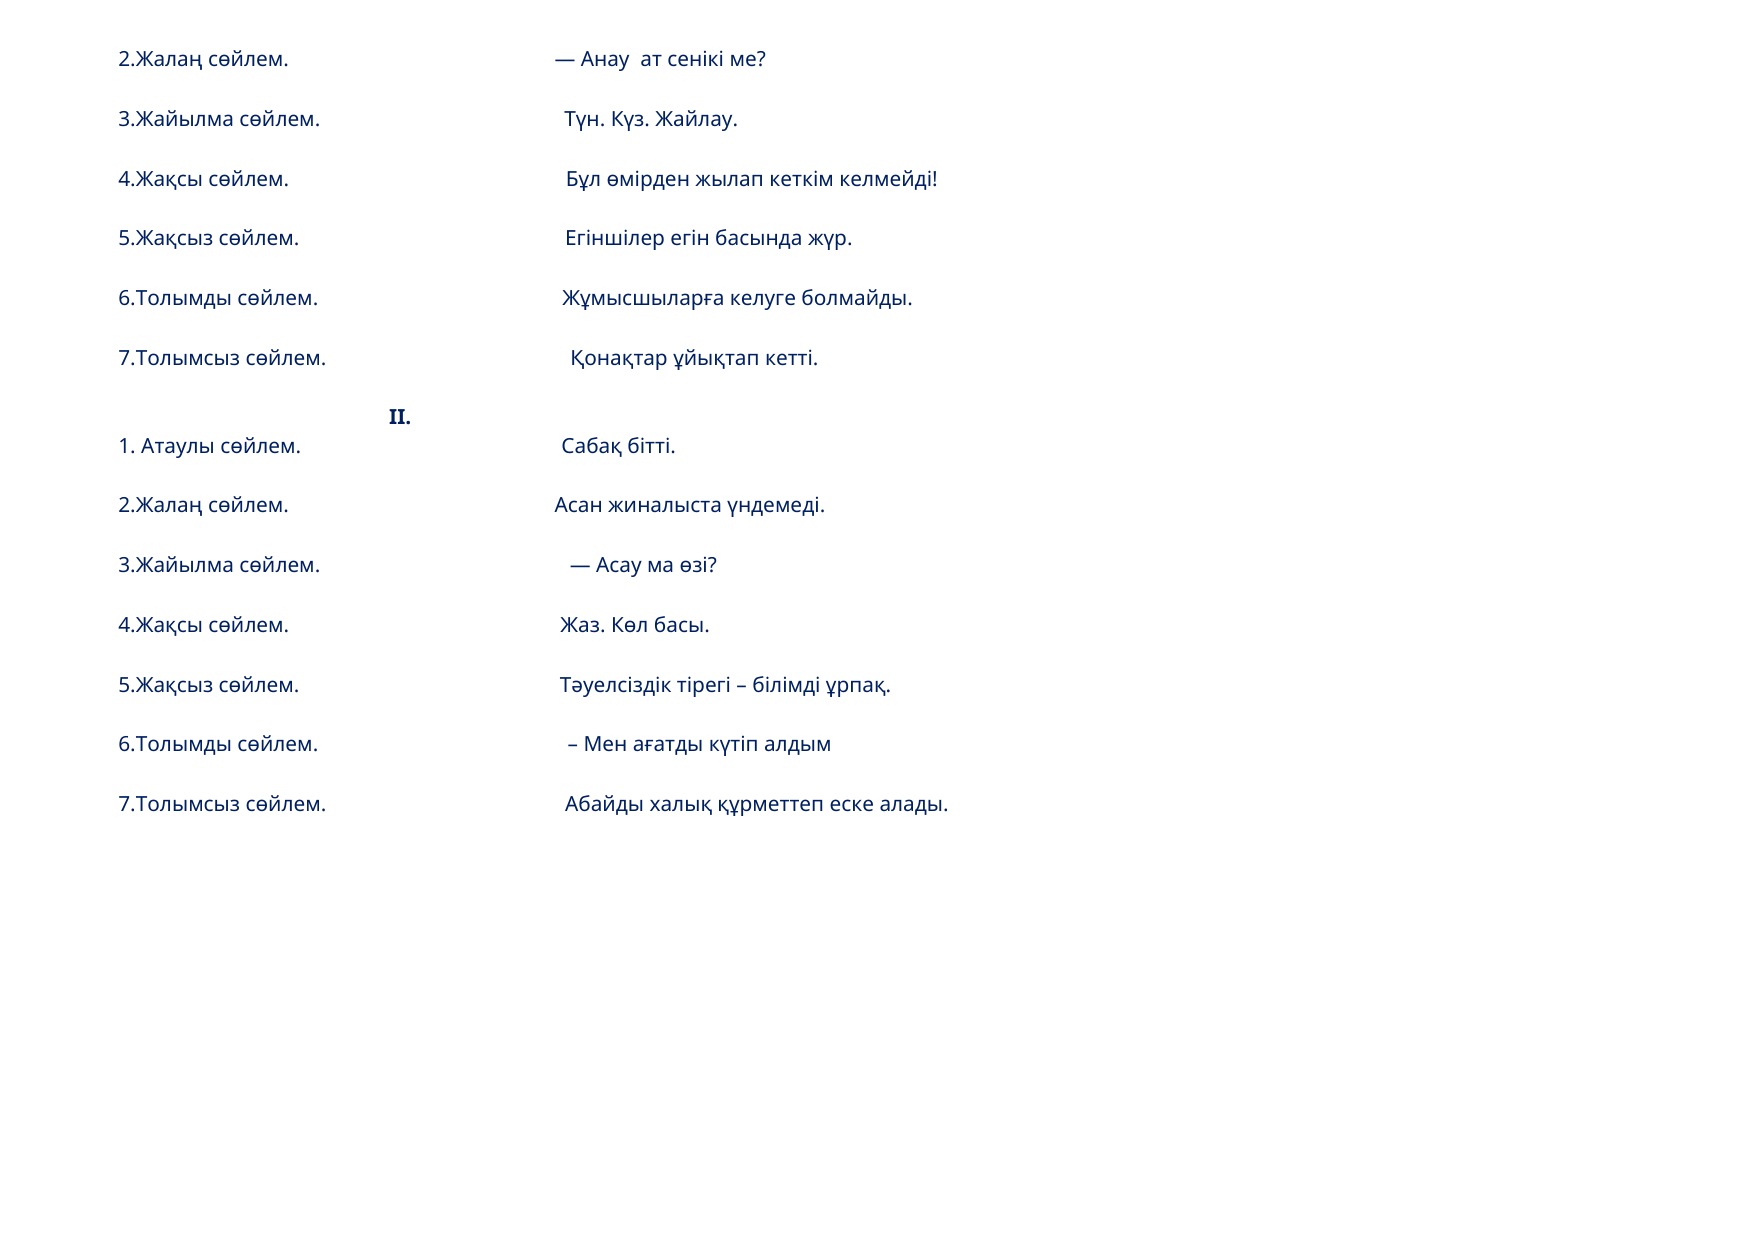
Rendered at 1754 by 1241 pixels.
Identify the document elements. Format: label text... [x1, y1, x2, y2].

text 7.Толымсыз сөйлем. Абайды халық құрметтеп еске алады. [118, 789, 1636, 817]
text 6.Толымды сөйлем. Жұмысшыларға келуге болмайды. [118, 283, 1636, 312]
text 5.Жақсыз сөйлем. Егіншілер егін басында жүр. [118, 223, 1636, 252]
text 2.Жалаң сөйлем. — Анау ат сенікі ме? [118, 44, 1636, 73]
text 3.Жайылма сөйлем. — Асау ма өзі? [118, 550, 1636, 579]
text 3.Жайылма сөйлем. Түн. Күз. Жайлау. [118, 104, 1636, 132]
text 6.Толымды сөйлем. – Мен ағатды күтіп алдым [118, 729, 1636, 758]
text 7.Толымсыз сөйлем. Қонақтар ұйықтап кетті. [118, 343, 1636, 371]
text 5.Жақсыз сөйлем. Тәуелсіздік тірегі – білімді ұрпақ. [118, 670, 1636, 698]
text 1. Атаулы сөйлем. Сабақ бітті. [118, 431, 1636, 459]
text ІІ. [118, 402, 1636, 431]
text 4.Жақсы сөйлем. Бұл өмірден жылап кеткім келмейді! [118, 164, 1636, 192]
text 2.Жалаң сөйлем. Асан жиналыста үндемеді. [118, 491, 1636, 519]
text 4.Жақсы сөйлем. Жаз. Көл басы. [118, 610, 1636, 638]
